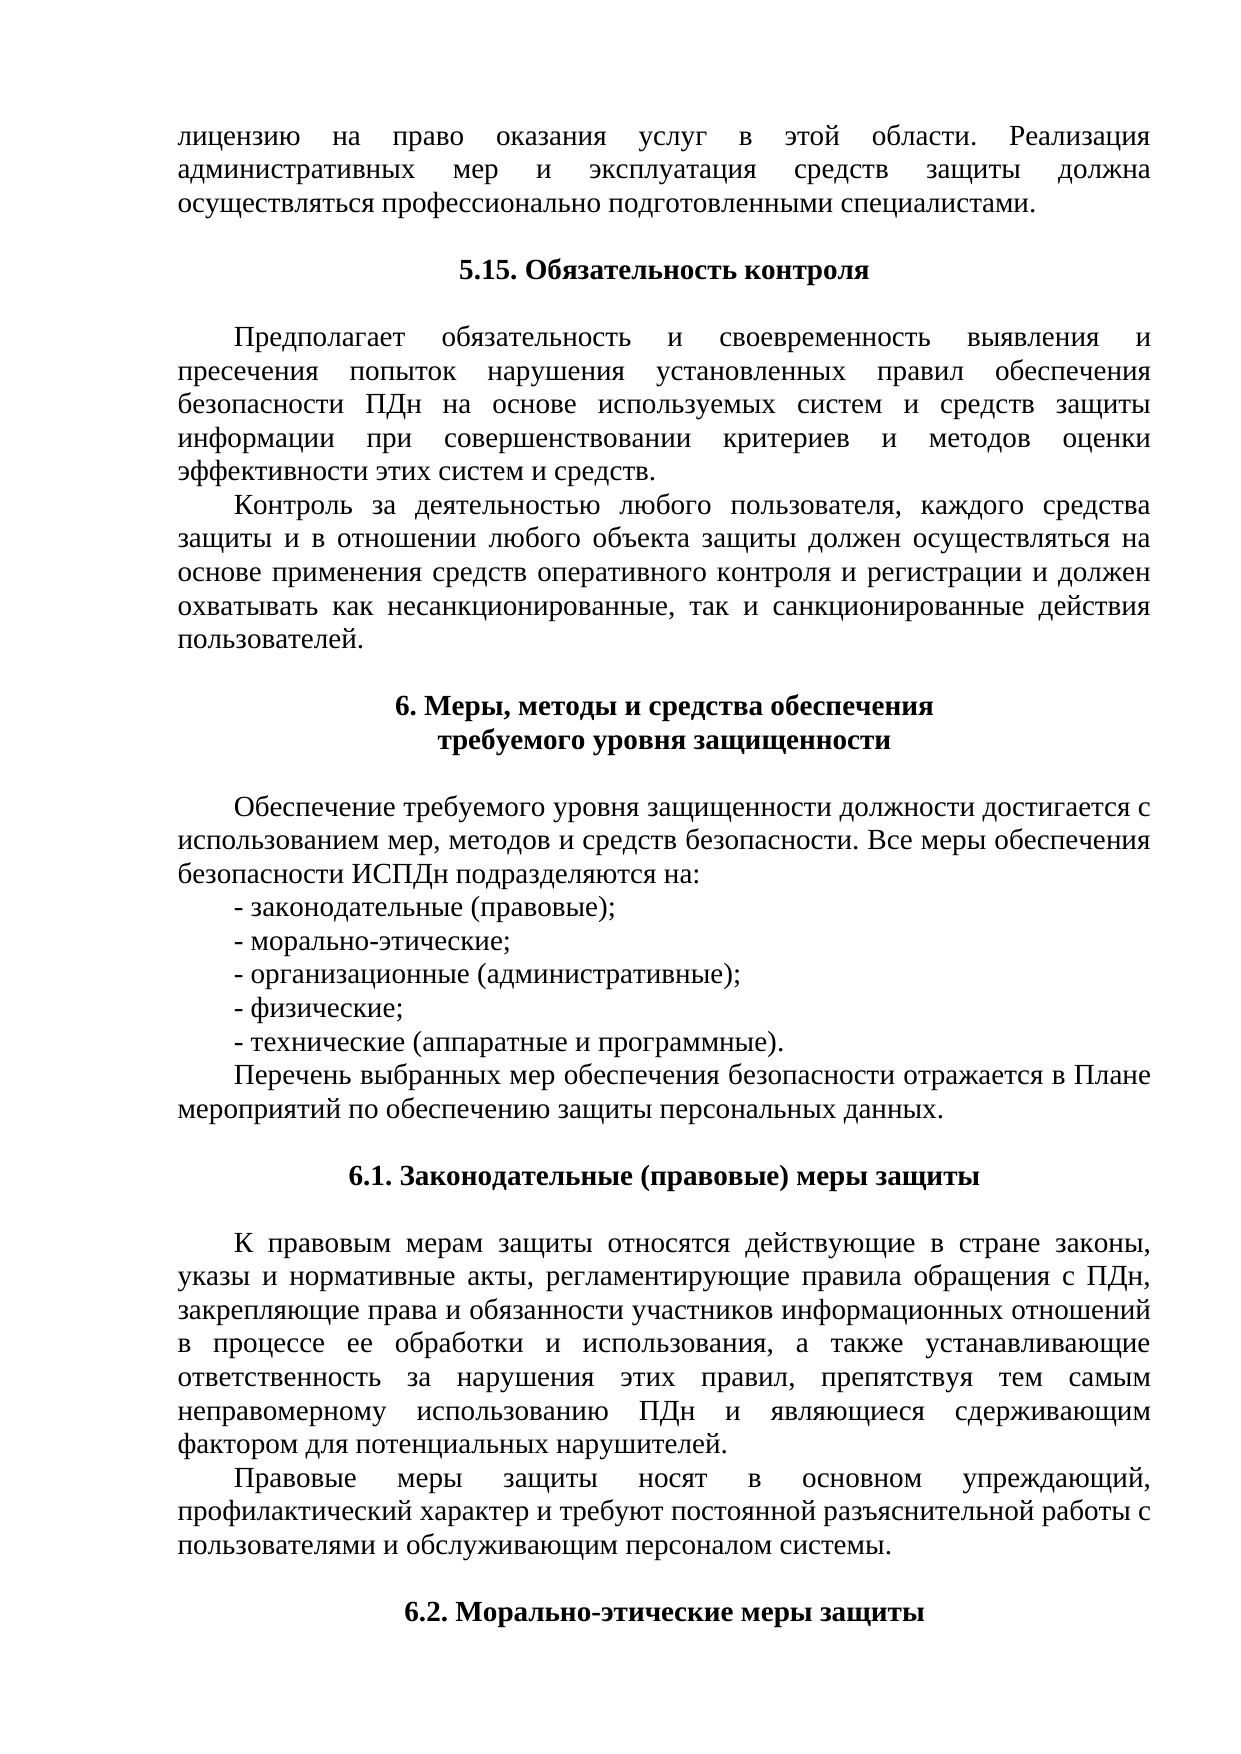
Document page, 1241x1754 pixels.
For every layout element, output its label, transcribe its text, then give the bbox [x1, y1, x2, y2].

text Предполагает обязательность и своевременность выявления и пресечения попыток нарушения установленных правил обеспечения безопасности ПДн на основе используемых систем и средств защиты информации при совершенствовании критериев и методов оценки эффективности этих систем и средств. [177, 319, 1152, 487]
text 6.1. Законодательные (правовые) меры защиты [177, 1158, 1152, 1191]
text - законодательные (правовые); [177, 889, 1152, 923]
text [177, 118, 1152, 219]
text - технические (аппаратные и программные). [177, 1024, 1152, 1057]
text Перечень выбранных мер обеспечения безопасности отражается в Плане мероприятий по обеспечению защиты персональных данных. [177, 1057, 1152, 1124]
text - организационные (административные); [177, 957, 1152, 990]
text К правовым мерам защиты относятся действующие в стране законы, указы и нормативные акты, регламентирующие правила обращения с ПДн, закрепляющие права и обязанности участников информационных отношений в процессе ее обработки и использования, а также устанавливающие ответственность за нарушения этих правил, препятствуя тем самым неправомерному использованию ПДн и являющиеся сдерживающим фактором для потенциальных нарушителей. [177, 1225, 1152, 1460]
text Обеспечение требуемого уровня защищенности должности достигается с использованием мер, методов и средств безопасности. Все меры обеспечения безопасности ИСПДн подразделяются на: [177, 789, 1152, 889]
text - морально-этические; [177, 923, 1152, 957]
text - физические; [177, 990, 1152, 1024]
text 6.2. Морально-этические меры защиты [177, 1594, 1152, 1627]
text Правовые меры защиты носят в основном упреждающий, профилактический характер и требуют постоянной разъяснительной работы с пользователями и обслуживающим персоналом системы. [177, 1460, 1152, 1560]
text 6. Меры, методы и средства обеспечения [177, 688, 1152, 722]
text Контроль за деятельностью любого пользователя, каждого средства защиты и в отношении любого объекта защиты должен осуществляться на основе применения средств оперативного контроля и регистрации и должен охватывать как несанкционированные, так и санкционированные действия пользователей. [177, 487, 1152, 655]
text 5.15. Обязательность контроля [177, 252, 1152, 286]
text требуемого уровня защищенности [177, 722, 1152, 755]
